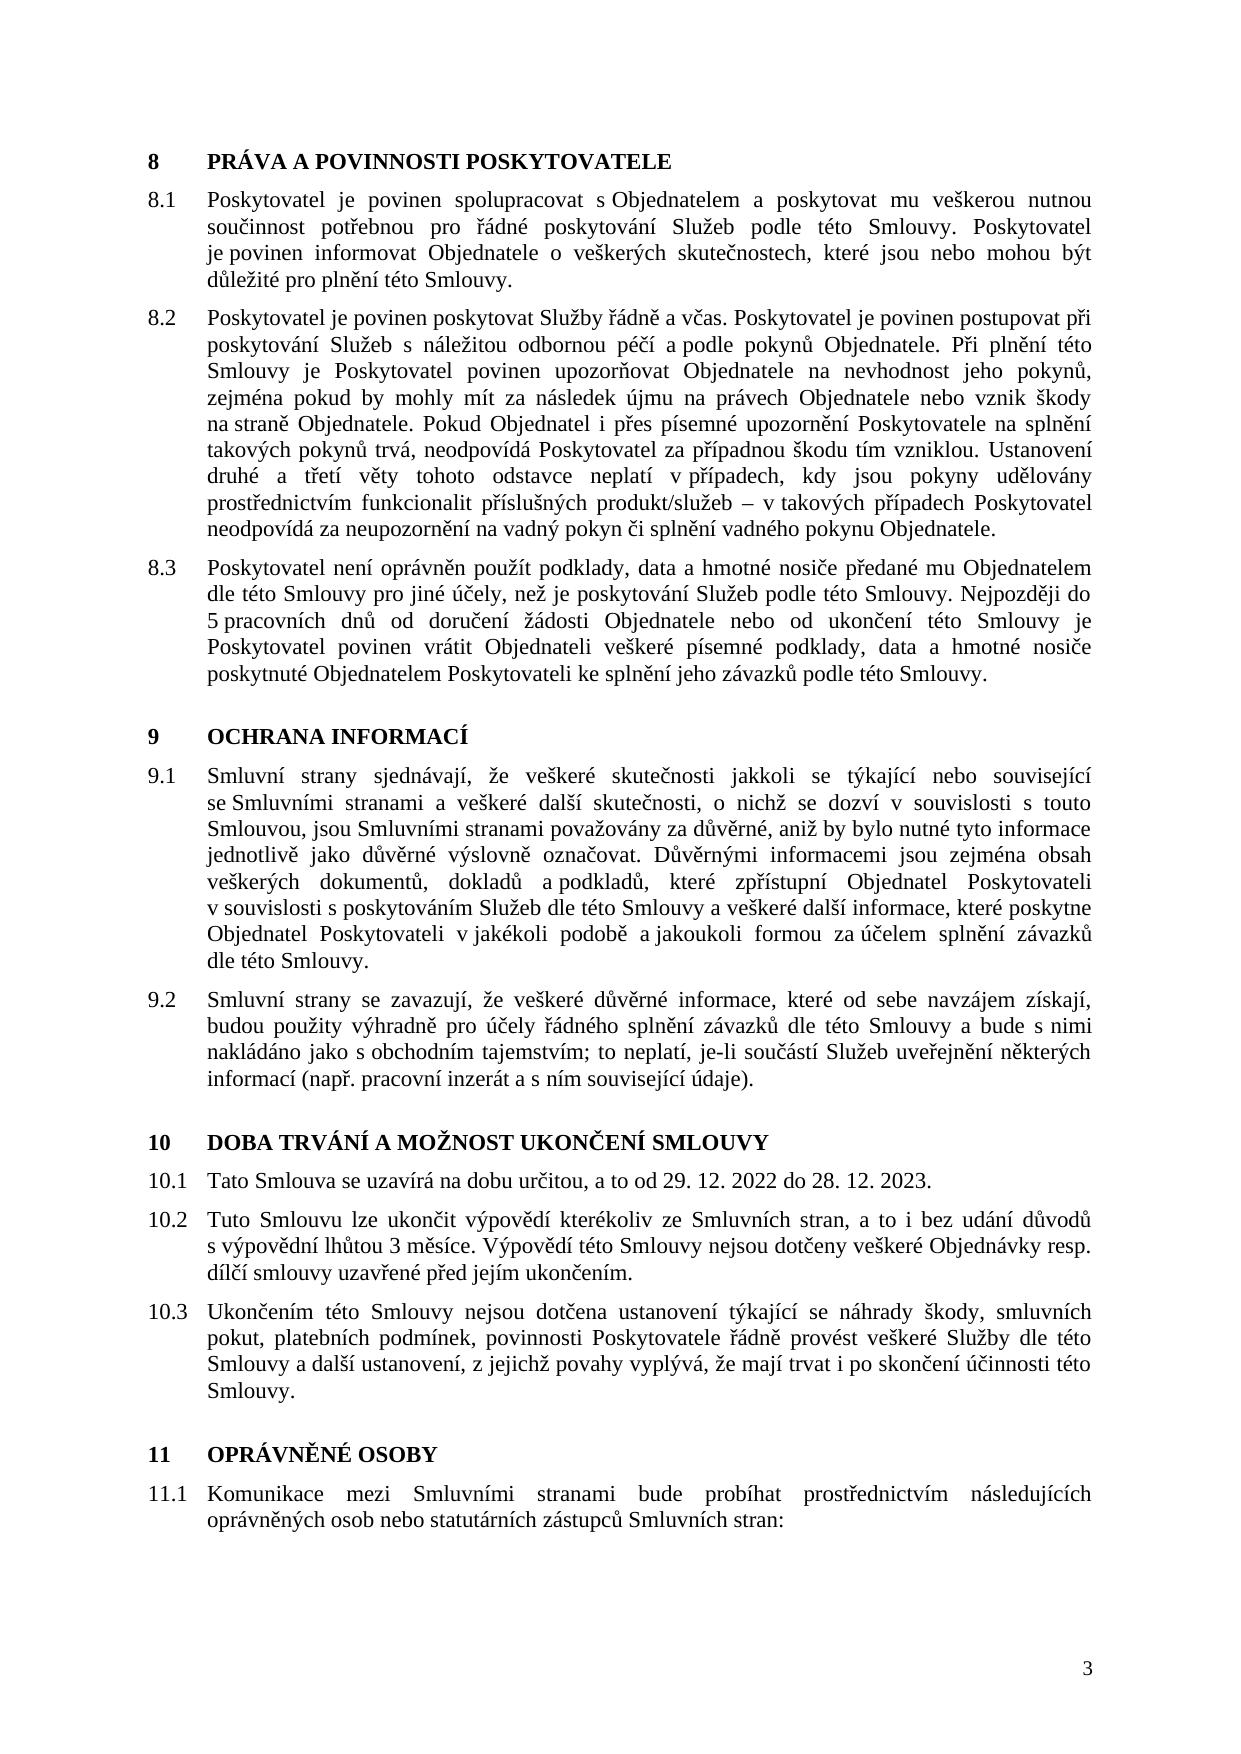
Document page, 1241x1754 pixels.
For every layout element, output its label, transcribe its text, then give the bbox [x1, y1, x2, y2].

text Smluvní strany se zavazují, že veškeré důvěrné informace, které od sebe navzájem získají, budou použity výhradně pro účely řádného splnění závazků dle této Smlouvy a bude s nimi nakládáno jako s obchodním tajemstvím; to neplatí, je-li součástí Služeb uveřejnění některých informací (např. pracovní inzerát a s ním související údaje). [148, 986, 1092, 1091]
subtitle Doba trvání a možnost ukončení Smlouvy [148, 1128, 1092, 1155]
text Komunikace mezi Smluvními stranami bude probíhat prostřednictvím následujících oprávněných osob nebo statutárních zástupců Smluvních stran: [148, 1479, 1092, 1532]
text Tuto Smlouvu lze ukončit výpovědí kterékoliv ze Smluvních stran, a to i bez udání důvodů s výpovědní lhůtou 3 měsíce. Výpovědí této Smlouvy nejsou dotčeny veškeré Objednávky resp. dílčí smlouvy uzavřené před jejím ukončením. [148, 1206, 1092, 1285]
text Tato Smlouva se uzavírá na dobu určitou, a to od 29. 12. 2022 do 28. 12. 2023. [148, 1167, 1092, 1194]
text Ukončením této Smlouvy nejsou dotčena ustanovení týkající se náhrady škody, smluvních pokut, platebních podmínek, povinnosti Poskytovatele řádně provést veškeré Služby dle této Smlouvy a další ustanovení, z jejichž povahy vyplývá, že mají trvat i po skončení účinnosti této Smlouvy. [148, 1298, 1092, 1403]
text Smluvní strany sjednávají, že veškeré skutečnosti jakkoli se týkající nebo související se Smluvními stranami a veškeré další skutečnosti, o nichž se dozví v souvislosti s touto Smlouvou, jsou Smluvními stranami považovány za důvěrné, aniž by bylo nutné tyto informace jednotlivě jako důvěrné výslovně označovat. Důvěrnými informacemi jsou zejména obsah veškerých dokumentů, dokladů a podkladů, které zpřístupní Objednatel Poskytovateli v souvislosti s poskytováním Služeb dle této Smlouvy a veškeré další informace, které poskytne Objednatel Poskytovateli v jakékoli podobě a jakoukoli formou za účelem splnění závazků dle této Smlouvy. [148, 762, 1092, 973]
text Poskytovatel je povinen spolupracovat s Objednatelem a poskytovat mu veškerou nutnou součinnost potřebnou pro řádné poskytování Služeb podle této Smlouvy. Poskytovatel je povinen informovat Objednatele o veškerých skutečnostech, které jsou nebo mohou být důležité pro plnění této Smlouvy. [148, 187, 1092, 292]
text Poskytovatel je povinen poskytovat Služby řádně a včas. Poskytovatel je povinen postupovat při poskytování Služeb s náležitou odbornou péčí a podle pokynů Objednatele. Při plnění této Smlouvy je Poskytovatel povinen upozorňovat Objednatele na nevhodnost jeho pokynů, zejména pokud by mohly mít za následek újmu na právech Objednatele nebo vznik škody na straně Objednatele. Pokud Objednatel i přes písemné upozornění Poskytovatele na splnění takových pokynů trvá, neodpovídá Poskytovatel za případnou škodu tím vzniklou. Ustanovení druhé a třetí věty tohoto odstavce neplatí v případech, kdy jsou pokyny udělovány prostřednictvím funkcionalit příslušných produkt/služeb – v takových případech Poskytovatel neodpovídá za neupozornění na vadný pokyn či splnění vadného pokynu Objednatele. [148, 304, 1092, 542]
text Poskytovatel není oprávněn použít podklady, data a hmotné nosiče předané mu Objednatelem dle této Smlouvy pro jiné účely, než je poskytování Služeb podle této Smlouvy. Nejpozději do 5 pracovních dnů od doručení žádosti Objednatele nebo od ukončení této Smlouvy je Poskytovatel povinen vrátit Objednateli veškeré písemné podklady, data a hmotné nosiče poskytnuté Objednatelem Poskytovateli ke splnění jeho závazků podle této Smlouvy. [148, 554, 1092, 686]
subtitle Práva a povinnosti Poskytovatele [148, 148, 1092, 174]
subtitle Ochrana informací [148, 723, 1092, 750]
subtitle Oprávněné osoby [148, 1441, 1092, 1467]
